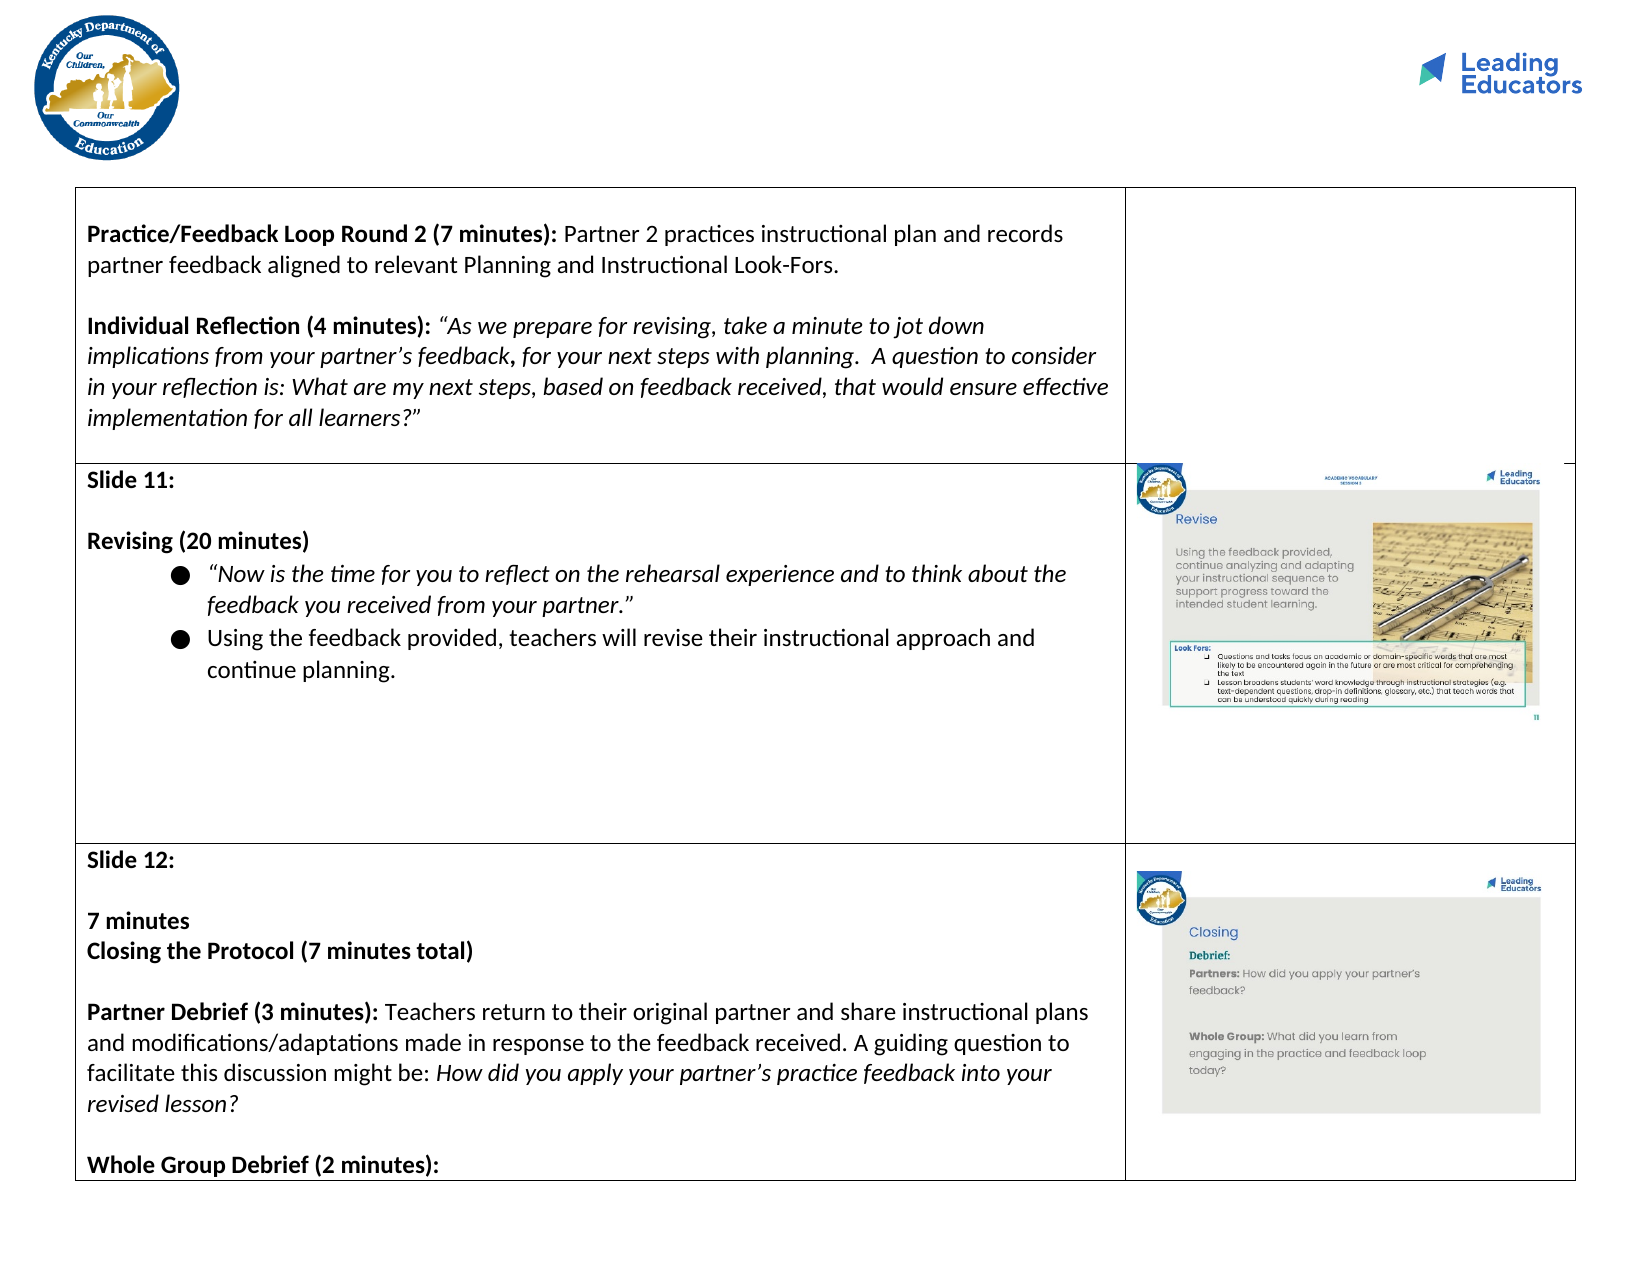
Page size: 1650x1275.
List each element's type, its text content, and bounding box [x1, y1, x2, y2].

table_cell [1126, 188, 1575, 463]
picture [1392, 26, 1609, 120]
table_cell [1126, 844, 1575, 1179]
picture [1136, 463, 1565, 731]
picture [1136, 871, 1565, 1139]
table_cell [1126, 464, 1575, 843]
table_cell Slide 11: Revising (20 minutes) “Now is the time for you to reflect on the rehearsal experience and to think about the feedback you received from your partner.” Using the feedback provided, teachers will revise their instructional approach and continue planning. [76, 464, 1125, 843]
picture [31, 12, 182, 163]
